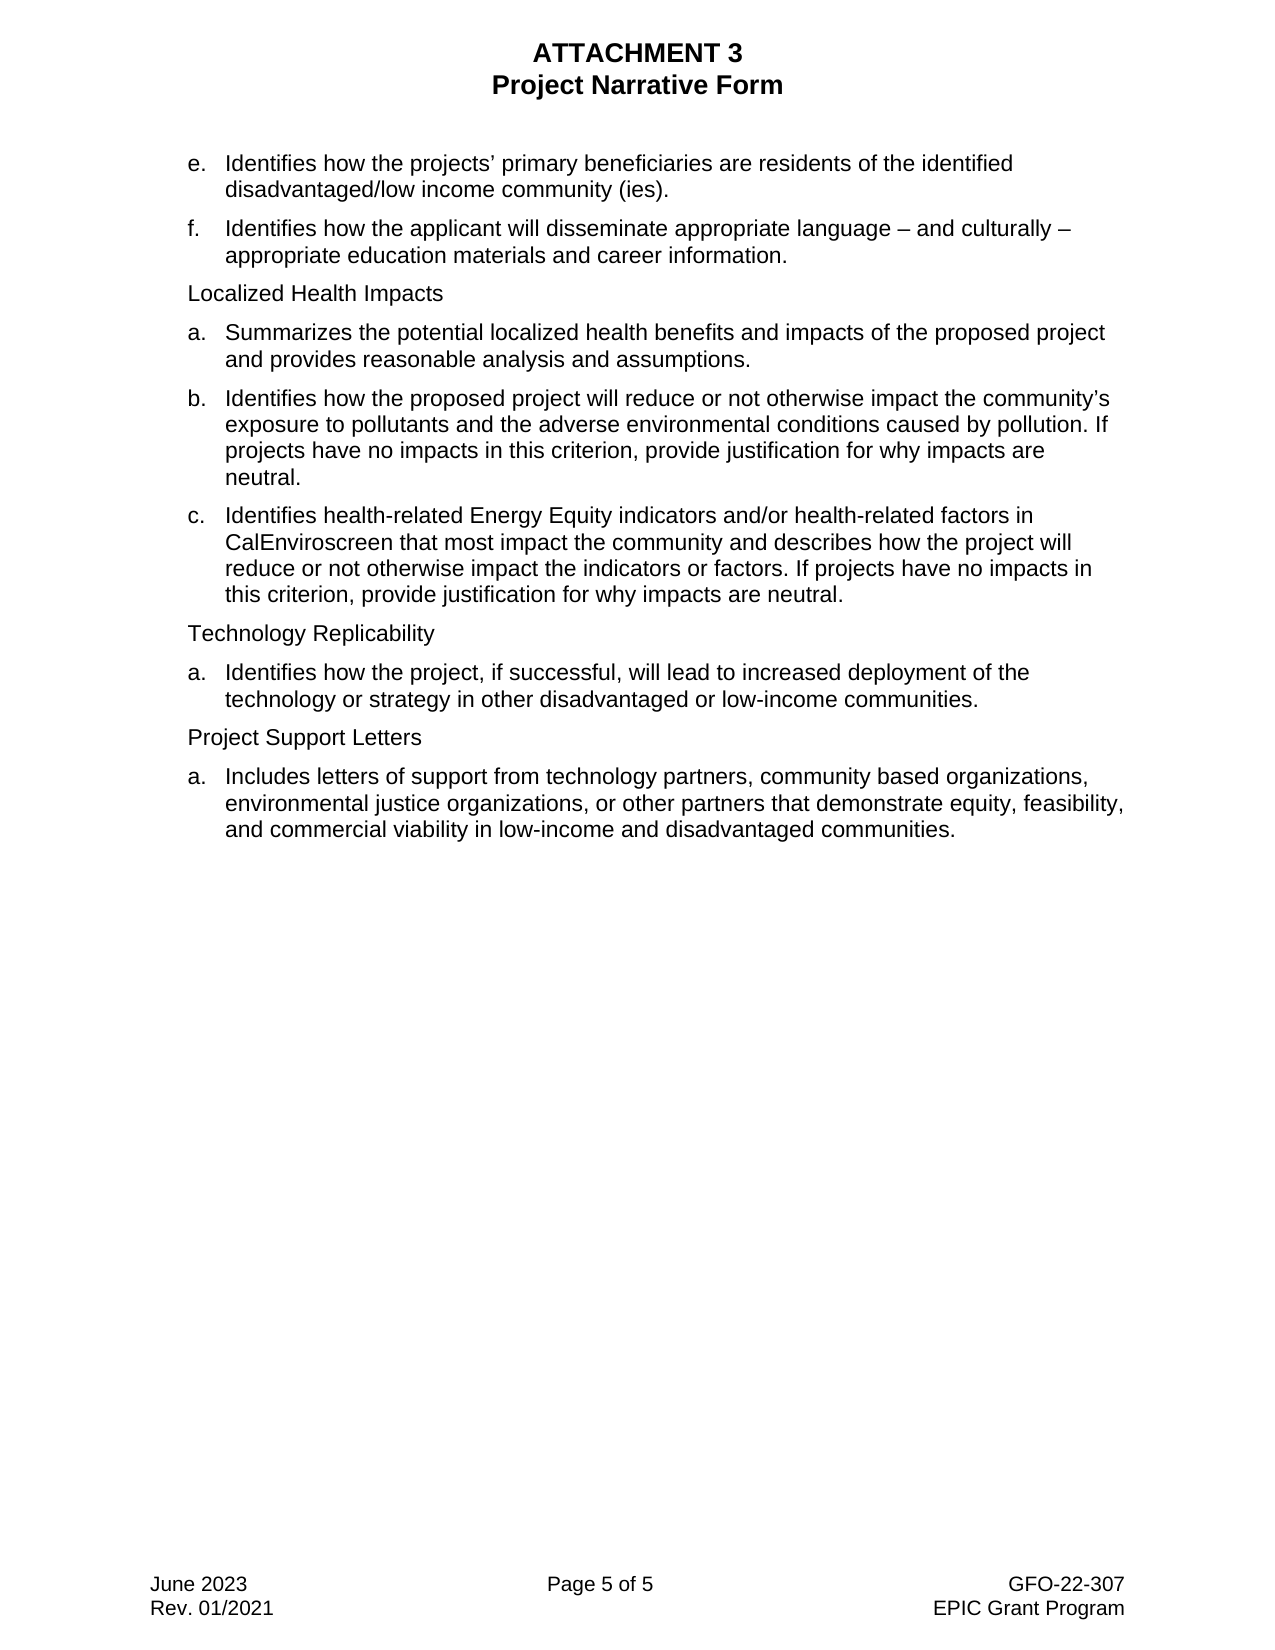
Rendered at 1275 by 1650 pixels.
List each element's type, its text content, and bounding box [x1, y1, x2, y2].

list Identifies how the project, if successful, will lead to increased deployment of the technology or strategy in other disadvantaged or low-income communities. [187, 659, 1125, 712]
list Identifies how the projects’ primary beneficiaries are residents of the identified disadvantaged/low income community (ies). [187, 150, 1125, 203]
list Project Support Letters [187, 724, 1125, 751]
list Technology Replicability [187, 620, 1125, 647]
list Identifies how the proposed project will reduce or not otherwise impact the community’s exposure to pollutants and the adverse environmental conditions caused by pollution. If projects have no impacts in this criterion, provide justification for why impacts are neutral. [187, 384, 1125, 490]
list Identifies health-related Energy Equity indicators and/or health-related factors in CalEnviroscreen that most impact the community and describes how the project will reduce or not otherwise impact the indicators or factors. If projects have no impacts in this criterion, provide justification for why impacts are neutral. [187, 502, 1125, 608]
list Identifies how the applicant will disseminate appropriate language – and culturally – appropriate education materials and career information. [187, 215, 1125, 268]
list Summarizes the potential localized health benefits and impacts of the proposed project and provides reasonable analysis and assumptions. [187, 319, 1125, 372]
list Includes letters of support from technology partners, community based organizations, environmental justice organizations, or other partners that demonstrate equity, feasibility, and commercial viability in low-income and disadvantaged communities. [187, 763, 1125, 842]
list Localized Health Impacts [187, 280, 1125, 307]
